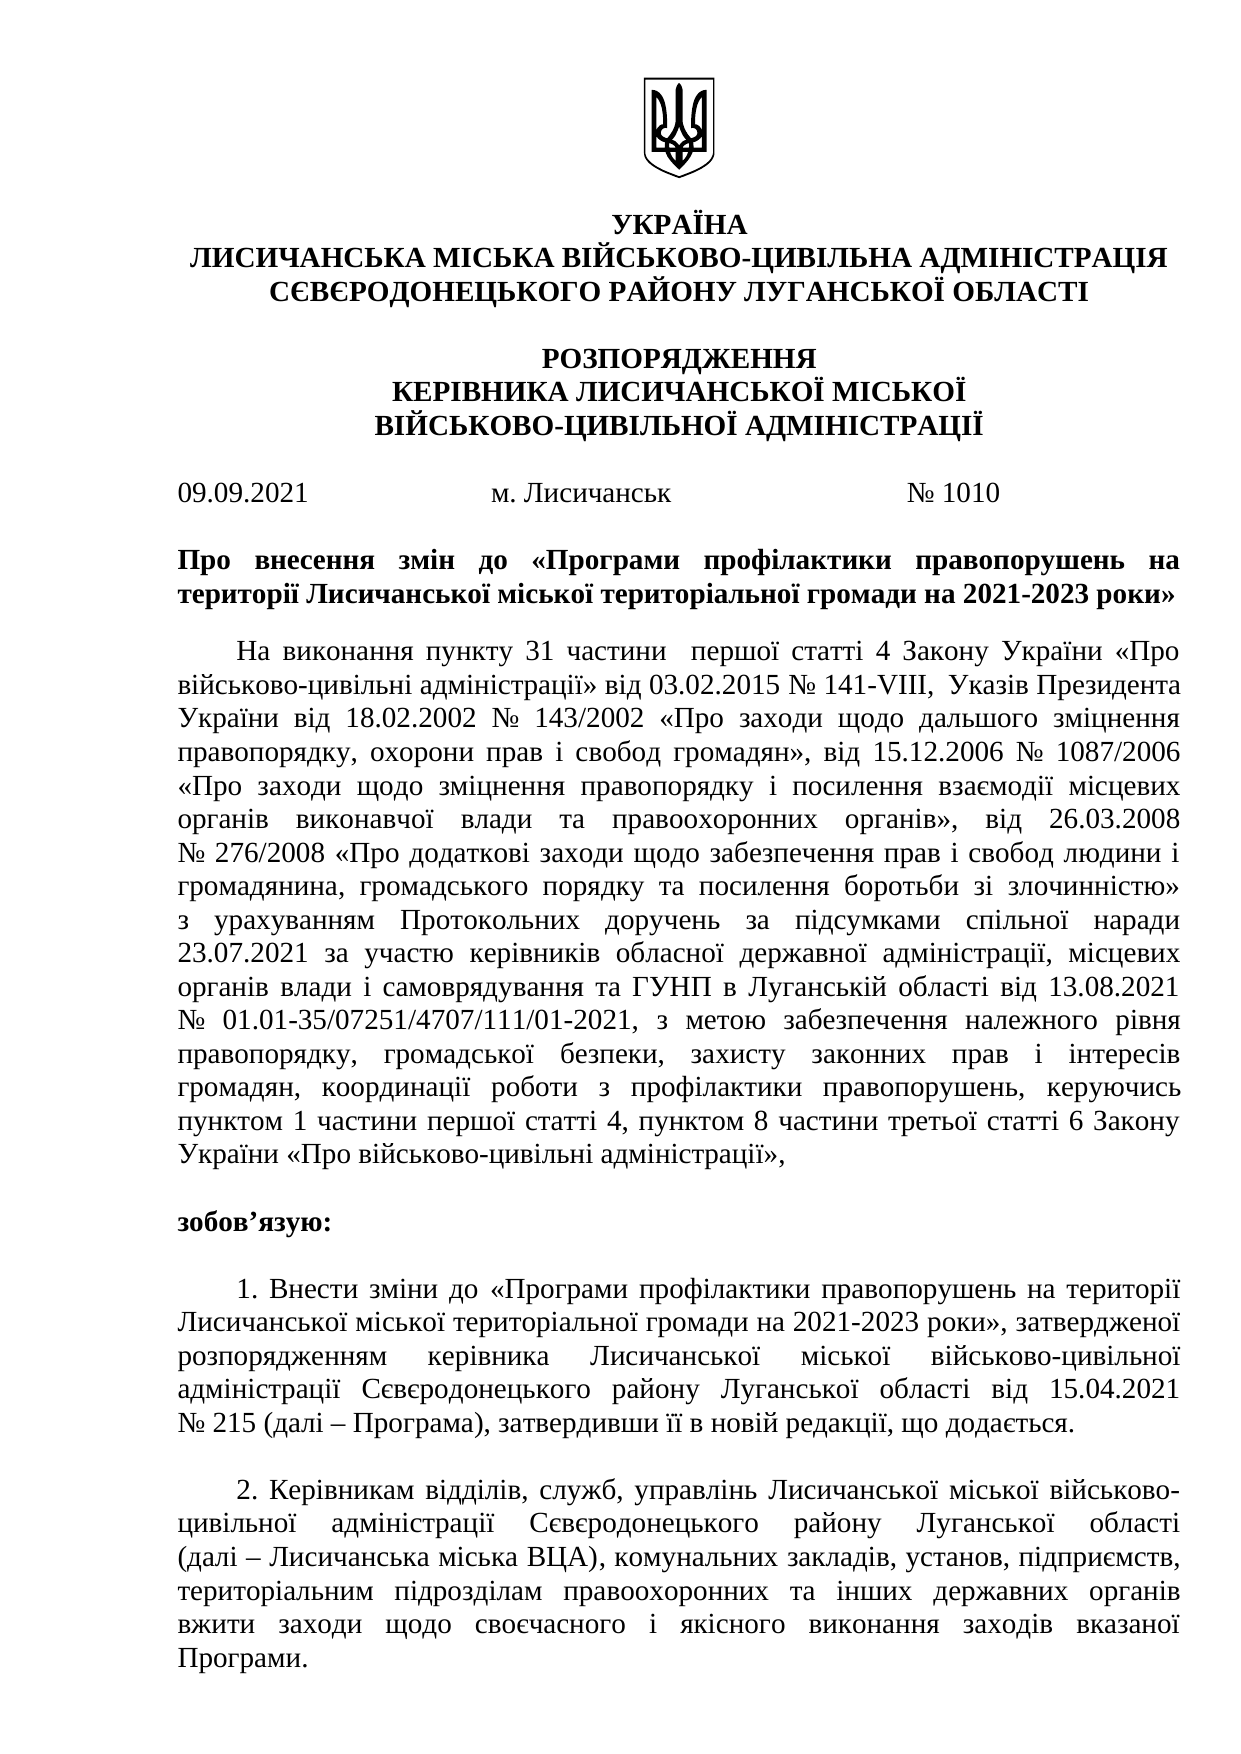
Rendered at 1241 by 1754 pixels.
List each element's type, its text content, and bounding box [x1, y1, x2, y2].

text КЕРІВНИКА ЛИСИЧАНСЬКОЇ МІСЬКОЇ [177, 374, 1181, 408]
text зобов’язую: [177, 1204, 1181, 1237]
text УКРАЇНА [177, 207, 1181, 240]
text Про внесення змін до «Програми профілактики правопорушень на території Лисичанської міської територіальної громади на 2021-2023 роки» [177, 542, 1181, 609]
text ЛИСИЧАНСЬКА МІСЬКА ВІЙСЬКОВО-ЦИВІЛЬНА АДМІНІСТРАЦІЯ СЄВЄРОДОНЕЦЬКОГО РАЙОНУ ЛУГАНСЬКОЇ ОБЛАСТІ [177, 240, 1181, 307]
text РОЗПОРЯДЖЕННЯ [177, 341, 1181, 374]
text 09.09.2021 м. Лисичанськ № 1010 [177, 475, 1181, 509]
text 1. Внести зміни до «Програми профілактики правопорушень на території Лисичанської міської територіальної громади на 2021-2023 роки», затвердженої розпорядженням керівника Лисичанської міської військово-цивільної адміністрації Сєвєродонецького району Луганської області від 15.04.2021 № 215 (далі – Програма), затвердивши її в новій редакції, що додається. [177, 1271, 1181, 1438]
text ВІЙСЬКОВО-ЦИВІЛЬНОЇ АДМІНІСТРАЦІЇ [177, 408, 1181, 442]
text 2. Керівникам відділів, служб, управлінь Лисичанської міської військово-цивільної адміністрації Сєвєродонецького району Луганської області (далі – Лисичанська міська ВЦА), комунальних закладів, установ, підприємств, територіальним підрозділам правоохоронних та інших державних органів вжити заходи щодо своєчасного і якісного виконання заходів вказаної Програми. [177, 1472, 1181, 1673]
text На виконання пункту 31 частини першої статті 4 Закону України «Про військово-цивільні адміністрації» від 03.02.2015 № 141-VIII, Указів Президента України від 18.02.2002 № 143/2002 «Про заходи щодо дальшого зміцнення правопорядку, охорони прав і свобод громадян», від 15.12.2006 № 1087/2006 «Про заходи щодо зміцнення правопорядку і посилення взаємодії місцевих органів виконавчої влади та правоохоронних органів», від 26.03.2008 № 276/2008 «Про додаткові заходи щодо забезпечення прав і свобод людини і громадянина, громадського порядку та посилення боротьби зі злочинністю» з урахуванням Протокольних доручень за підсумками спільної наради 23.07.2021 за участю керівників обласної державної адміністрації, місцевих органів влади і самоврядування та ГУНП в Луганській області від 13.08.2021 № 01.01-35/07251/4707/111/01-2021, з метою забезпечення належного рівня правопорядку, громадської безпеки, захисту законних прав і інтересів громадян, координації роботи з профілактики правопорушень, керуючись пунктом 1 частини першої статті 4, пунктом 8 частини третьої статті 6 Закону України «Про військово-цивільні адміністрації», [177, 633, 1181, 1170]
